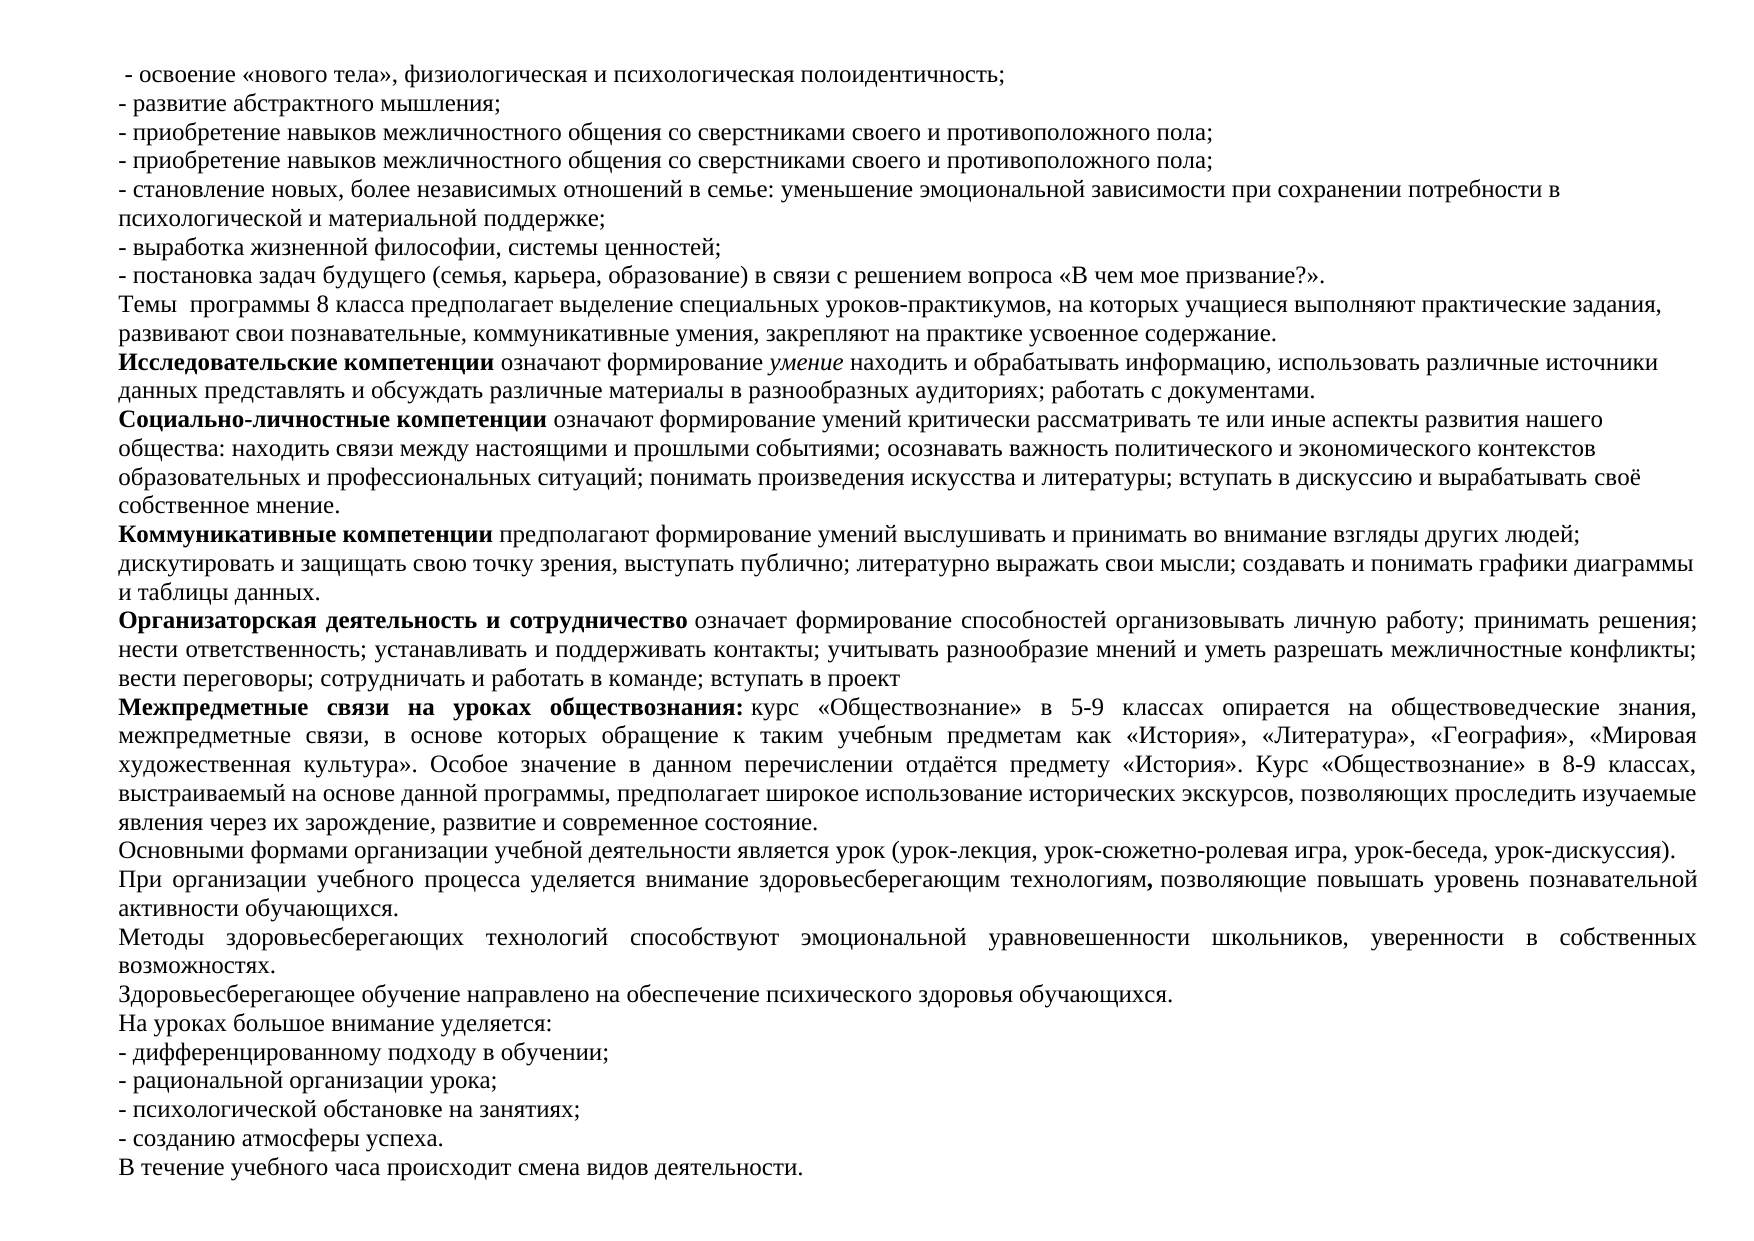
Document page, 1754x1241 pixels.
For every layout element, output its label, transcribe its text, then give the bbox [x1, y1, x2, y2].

text Исследовательские компетенции означают формирование умение находить и обрабатывать информацию, использовать различные источники данных представлять и обсуждать различные материалы в разнообразных аудиториях; работать с документами. [118, 347, 1698, 404]
text Организаторская деятельность и сотрудничество означает формирование способностей организовывать личную работу; принимать решения; нести ответственность; устанавливать и поддерживать контакты; учитывать разнообразие мнений и уметь разрешать межличностные конфликты; вести переговоры; сотрудничать и работать в команде; вступать в проект [118, 605, 1698, 692]
text Межпредметные связи на уроках обществознания: курс «Обществознание» в 5-9 классах опирается на обществоведческие знания, межпредметные связи, в основе которых обращение к таким учебным предметам как «История», «Литература», «География», «Мировая художественная культура». Особое значение в данном перечислении отдаётся предмету «История». Курс «Обществознание» в 8-9 классах, выстраиваемый на основе данной программы, предполагает широкое использование исторических экскурсов, позволяющих проследить изучаемые явления через их зарождение, развитие и современное состояние. [118, 692, 1698, 835]
text Здоровьесберегающее обучение направлено на обеспечение психического здоровья обучающихся. [118, 979, 1698, 1008]
text - дифференцированному подходу в обучении; [118, 1037, 1698, 1065]
text При организации учебного процесса уделяется внимание здоровьесберегающим технологиям, позволяющие повышать уровень познавательной активности обучающихся. [118, 864, 1698, 922]
text - рациональной организации урока; [118, 1065, 1698, 1094]
text В течение учебного часа происходит смена видов деятельности. [118, 1152, 1698, 1180]
text - освоение «нового тела», физиологическая и психологическая полоидентичность; [118, 59, 1698, 88]
text На уроках большое внимание уделяется: [118, 1008, 1698, 1037]
text - становление новых, более независимых отношений в семье: уменьшение эмоциональной зависимости при сохранении потребности в психологической и материальной поддержке; [118, 174, 1698, 232]
text - выработка жизненной философии, системы ценностей; [118, 232, 1698, 260]
text Коммуникативные компетенции предполагают формирование умений выслушивать и принимать во внимание взгляды других людей; дискутировать и защищать свою точку зрения, выступать публично; литературно выражать свои мысли; создавать и понимать графики диаграммы и таблицы данных. [118, 519, 1698, 605]
text Темы программы 8 класса предполагает выделение специальных уроков-практикумов, на которых учащиеся выполняют практические задания, развивают свои познавательные, коммуникативные умения, закрепляют на практике усвоенное содержание. [118, 289, 1698, 347]
text - психологической обстановке на занятиях; [118, 1094, 1698, 1123]
text Основными формами организации учебной деятельности является урок (урок-лекция, урок-сюжетно-ролевая игра, урок-беседа, урок-дискуссия). [118, 835, 1698, 864]
text - постановка задач будущего (семья, карьера, образование) в связи с решением вопроса «В чем мое призвание?». [118, 260, 1698, 289]
text - развитие абстрактного мышления; [118, 88, 1698, 117]
text Методы здоровьесберегающих технологий способствуют эмоциональной уравновешенности школьников, уверенности в собственных возможностях. [118, 922, 1698, 979]
text - приобретение навыков межличностного общения со сверстниками своего и противоположного пола; [118, 117, 1698, 145]
text Социально-личностные компетенции означают формирование умений критически рассматривать те или иные аспекты развития нашего общества: находить связи между настоящими и прошлыми событиями; осознавать важность политического и экономического контекстов образовательных и профессиональных ситуаций; понимать произведения искусства и литературы; вступать в дискуссию и вырабатывать своё собственное мнение. [118, 404, 1698, 519]
text - приобретение навыков межличностного общения со сверстниками своего и противоположного пола; [118, 145, 1698, 174]
text - созданию атмосферы успеха. [118, 1123, 1698, 1152]
